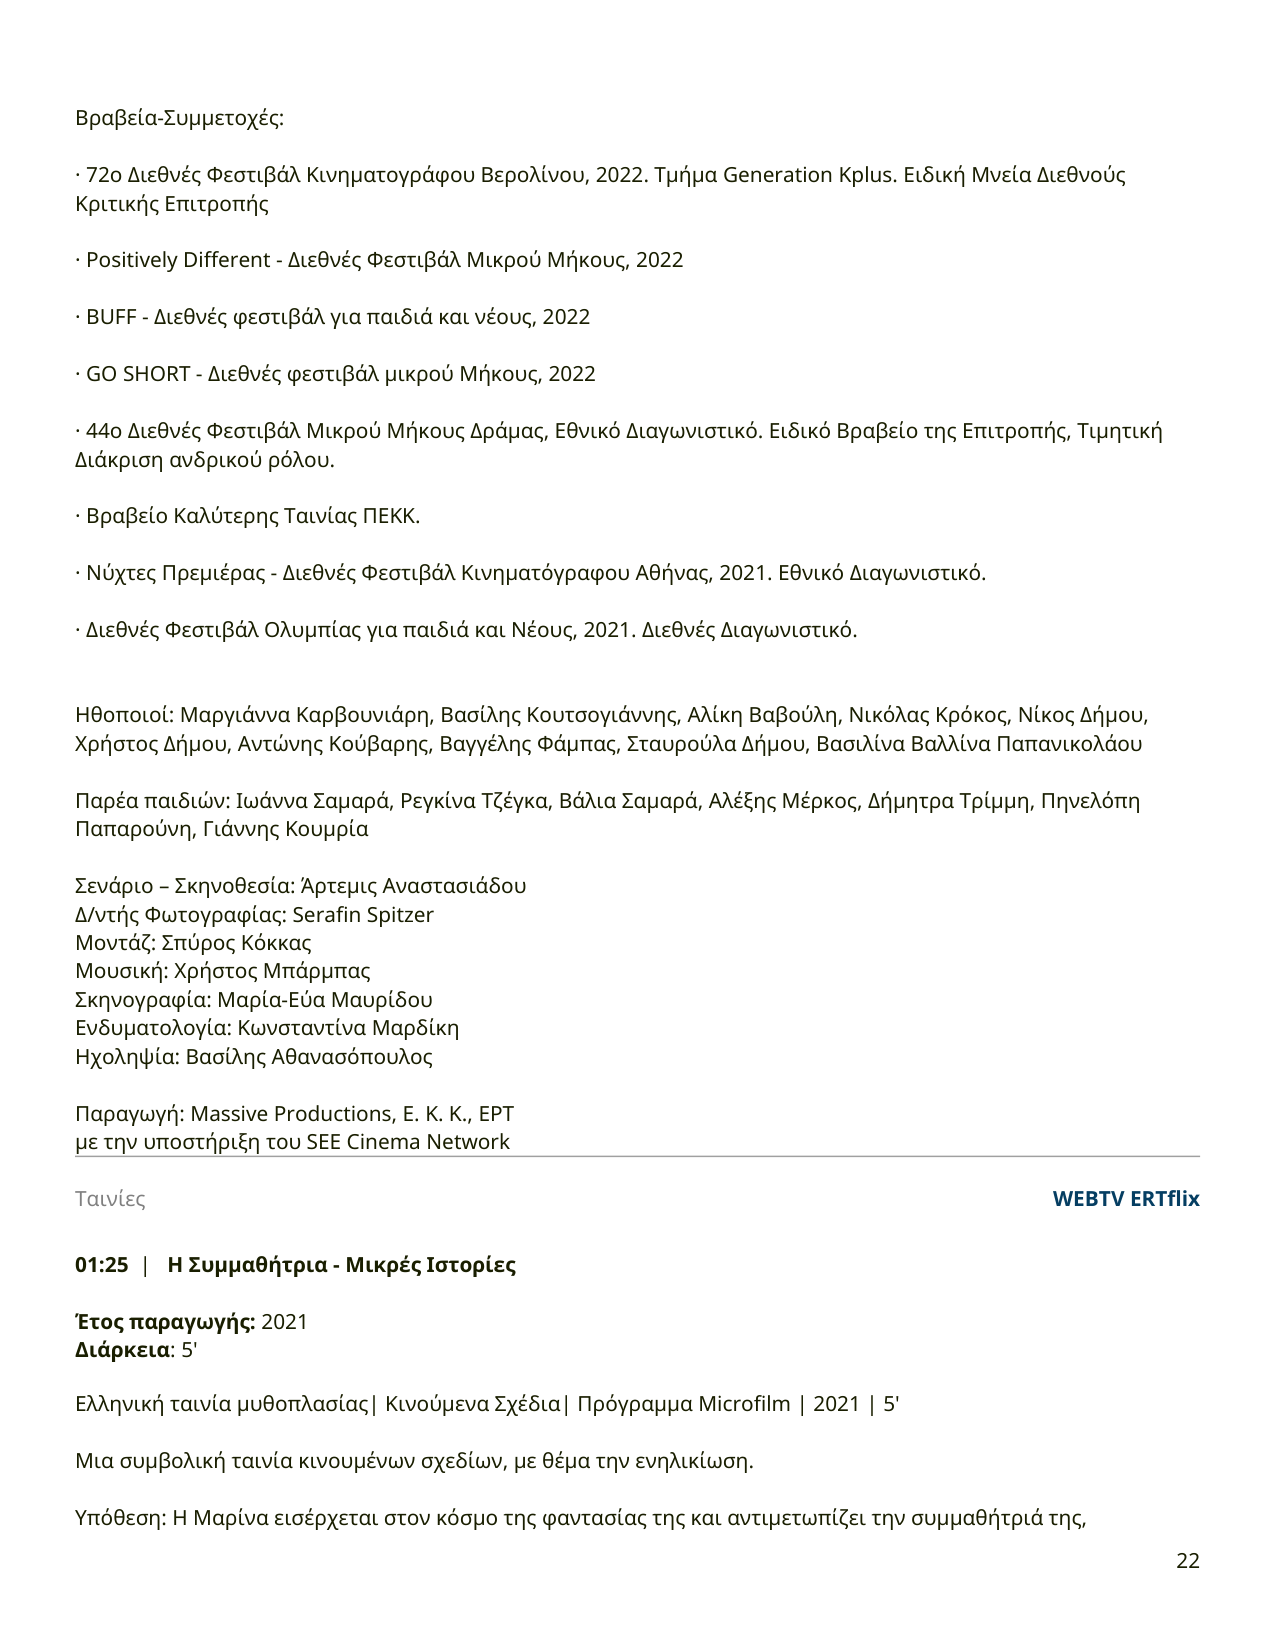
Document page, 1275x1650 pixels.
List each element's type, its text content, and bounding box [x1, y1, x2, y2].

text 01:25 | Η Συμμαθήτρια - Μικρές Ιστορίες Έτος παραγωγής: 2021 Διάρκεια: 5' [75, 1213, 1200, 1364]
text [75, 75, 1200, 644]
text Ηθοποιοί: Μαργιάννα Καρβουνιάρη, Βασίλης Κουτσογιάννης, Αλίκη Βαβούλη, Νικόλας Κρόκος, Νίκος Δήμου, Χρήστος Δήμου, Αντώνης Κούβαρης, Βαγγέλης Φάμπας, Σταυρούλα Δήμου, Βασιλίνα Βαλλίνα Παπανικολάου Παρέα παιδιών: Ιωάννα Σαμαρά, Ρεγκίνα Τζέγκα, Βάλια Σαμαρά, Αλέξης Μέρκος, Δήμητρα Τρίμμη, Πηνελόπη Παπαρούνη, Γιάννης Κουμρία Σενάριο – Σκηνοθεσία: Άρτεμις Αναστασιάδου Δ/ντής Φωτογραφίας: Serafin Spitzer Μοντάζ: Σπύρος Κόκκας Μουσική: Χρήστος Μπάρμπας Σκηνογραφία: Μαρία-Εύα Μαυρίδου Ενδυματολογία: Κωνσταντίνα Μαρδίκη Ηχοληψία: Βασίλης Αθανασόπουλος Παραγωγή: Massive Productions, Ε. Κ. Κ., ΕΡΤ με την υποστήριξη του SEE Cinema Network [75, 644, 1200, 1155]
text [75, 1389, 1200, 1531]
table_header Ταινίες [75, 1184, 637, 1213]
table_header WEBTV ERTflix [638, 1184, 1200, 1213]
